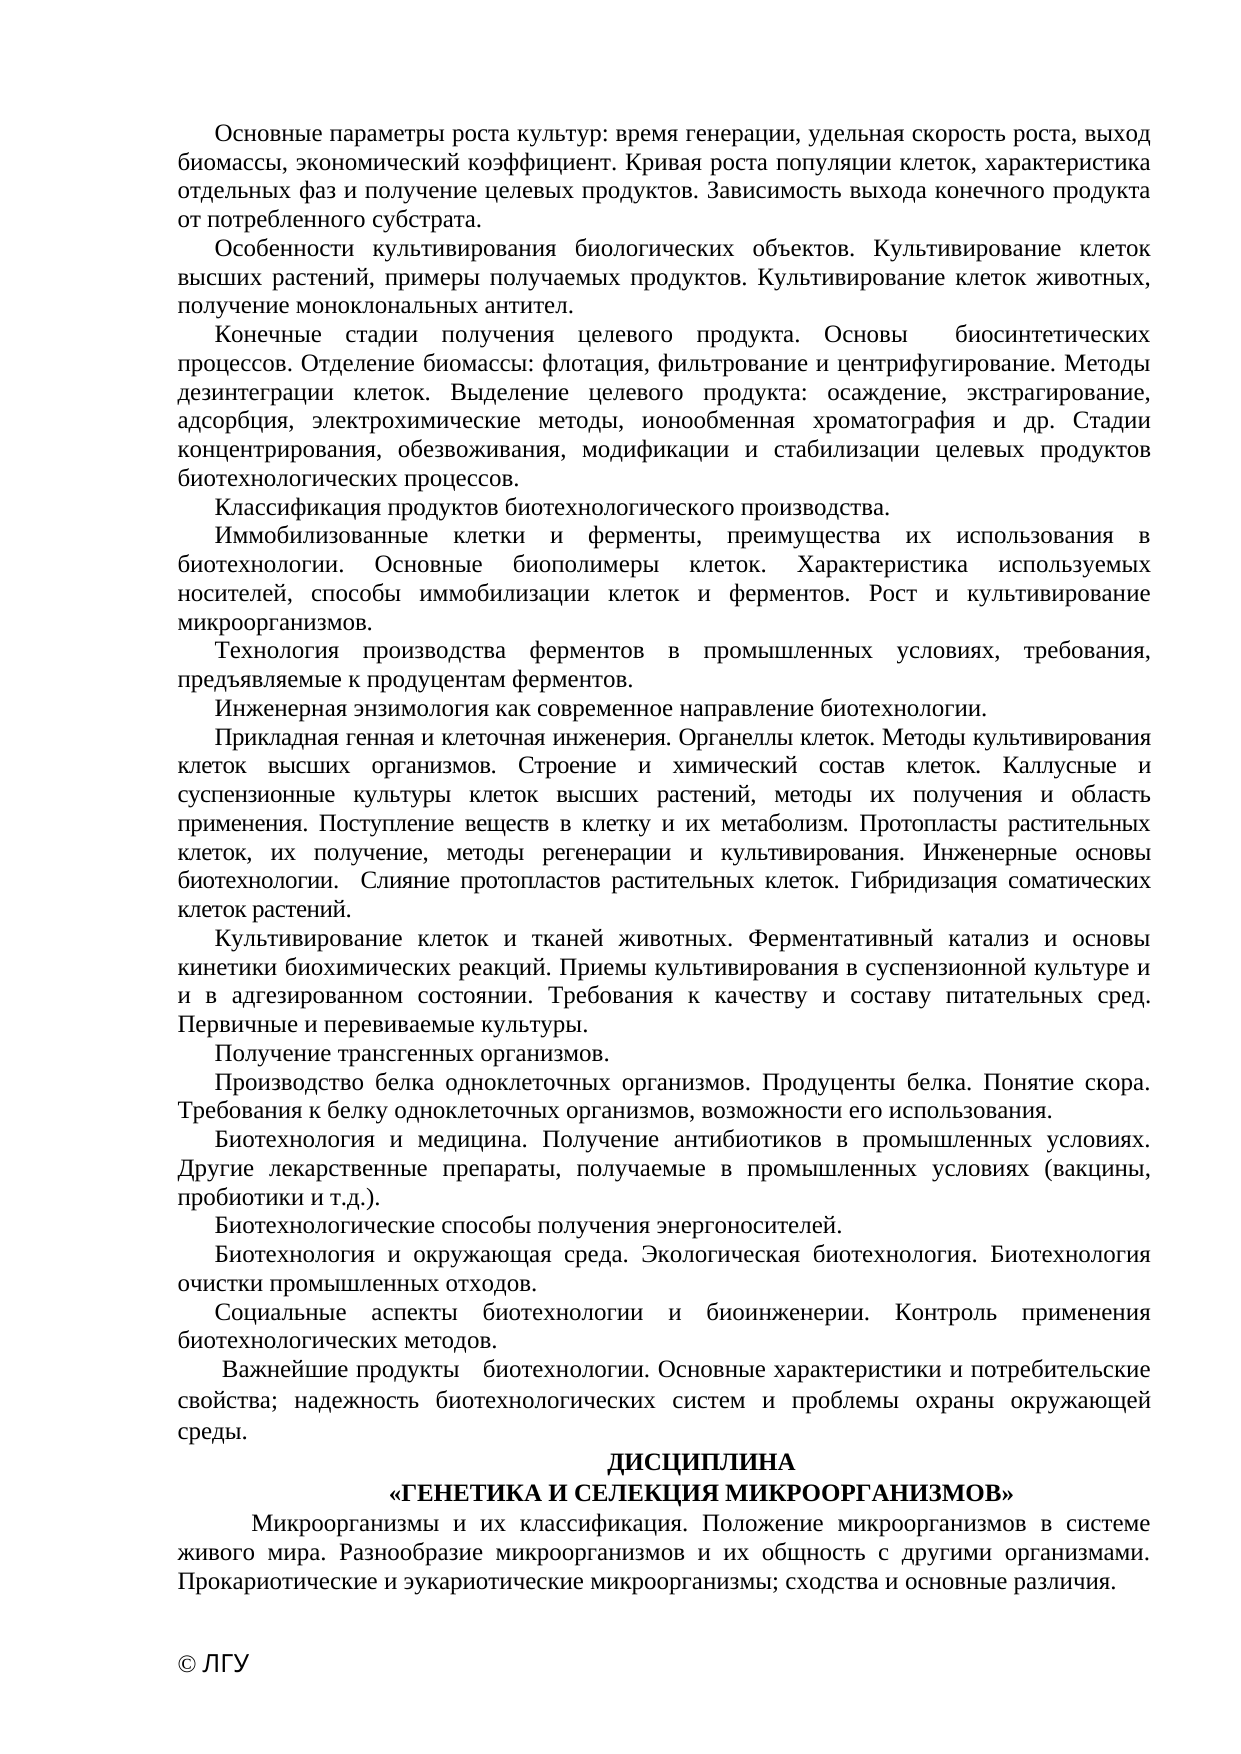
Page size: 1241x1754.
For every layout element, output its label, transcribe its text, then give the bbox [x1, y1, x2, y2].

text Микроорганизмы и их классификация. Положение микроорганизмов в системе живого мира. Разнообразие микроорганизмов и их общность с другими организмами. Прокариотические и эукариотические микроорганизмы; сходства и основные различия. [177, 1508, 1152, 1594]
text Производство белка одноклеточных организмов. Продуценты белка. Понятие скора. Требования к белку одноклеточных организмов, возможности его использования. [177, 1067, 1152, 1124]
text Социальные аспекты биотехнологии и биоинженерии. Контроль применения биотехнологических методов. [177, 1297, 1152, 1354]
text Биотехнология и медицина. Получение антибиотиков в промышленных условиях. Другие лекарственные препараты, получаемые в промышленных условиях (вакцины, пробиотики и т.д.). [177, 1124, 1152, 1211]
text Важнейшие продукты биотехнологии. Основные характеристики и потребительские свойства; надежность биотехнологических систем и проблемы охраны окружающей среды. [177, 1354, 1152, 1445]
text Технология производства ферментов в промышленных условиях, требования, предъявляемые к продуцентам ферментов. [177, 636, 1152, 693]
text Инженерная энзимология как современное направление биотехнологии. [177, 693, 1152, 722]
text Иммобилизованные клетки и ферменты, преимущества их использования в биотехнологии. Основные биополимеры клеток. Характеристика используемых носителей, способы иммобилизации клеток и ферментов. Рост и культивирование микроорганизмов. [177, 521, 1152, 636]
text Культивирование клеток и тканей животных. Ферментативный катализ и основы кинетики биохимических реакций. Приемы культивирования в суспензионной культуре и и в адгезированном состоянии. Требования к качеству и составу питательных сред. Первичные и перевиваемые культуры. [177, 923, 1152, 1038]
text Биотехнология и окружающая среда. Экологическая биотехнология. Биотехнология очистки промышленных отходов. [177, 1239, 1152, 1297]
text Конечные стадии получения целевого продукта. Основы биосинтетических процессов. Отделение биомассы: флотация, фильтрование и центрифугирование. Методы дезинтеграции клеток. Выделение целевого продукта: осаждение, экстрагирование, адсорбция, электрохимические методы, ионообменная хроматография и др. Стадии концентрирования, обезвоживания, модификации и стабилизации целевых продуктов биотехнологических процессов. [177, 319, 1152, 492]
text Получение трансгенных организмов. [177, 1038, 1152, 1067]
text Биотехнологические способы получения энергоносителей. [177, 1211, 1152, 1239]
text ДИСЦИПЛИНА [177, 1447, 1152, 1476]
text Особенности культивирования биологических объектов. Культивирование клеток высших растений, примеры получаемых продуктов. Культивирование клеток животных, получение моноклональных антител. [177, 233, 1152, 319]
text Прикладная генная и клеточная инженерия. Органеллы клеток. Методы культивирования клеток высших организмов. Строение и химический состав клеток. Каллусные и суспензионные культуры клеток высших растений, методы их получения и область применения. Поступление веществ в клетку и их метаболизм. Протопласты растительных клеток, их получение, методы регенерации и культивирования. Инженерные основы биотехнологии. Слияние протопластов растительных клеток. Гибридизация соматических клеток растений. [177, 722, 1152, 923]
text Основные параметры роста культур: время генерации, удельная скорость роста, выход биомассы, экономический коэффициент. Кривая роста популяции клеток, характеристика отдельных фаз и получение целевых продуктов. Зависимость выхода конечного продукта от потребленного субстрата. [177, 118, 1152, 233]
text «ГЕНЕТИКА И СЕЛЕКЦИЯ МИКРООРГАНИЗМОВ» [177, 1478, 1152, 1507]
text Классификация продуктов биотехнологического производства. [177, 492, 1152, 521]
